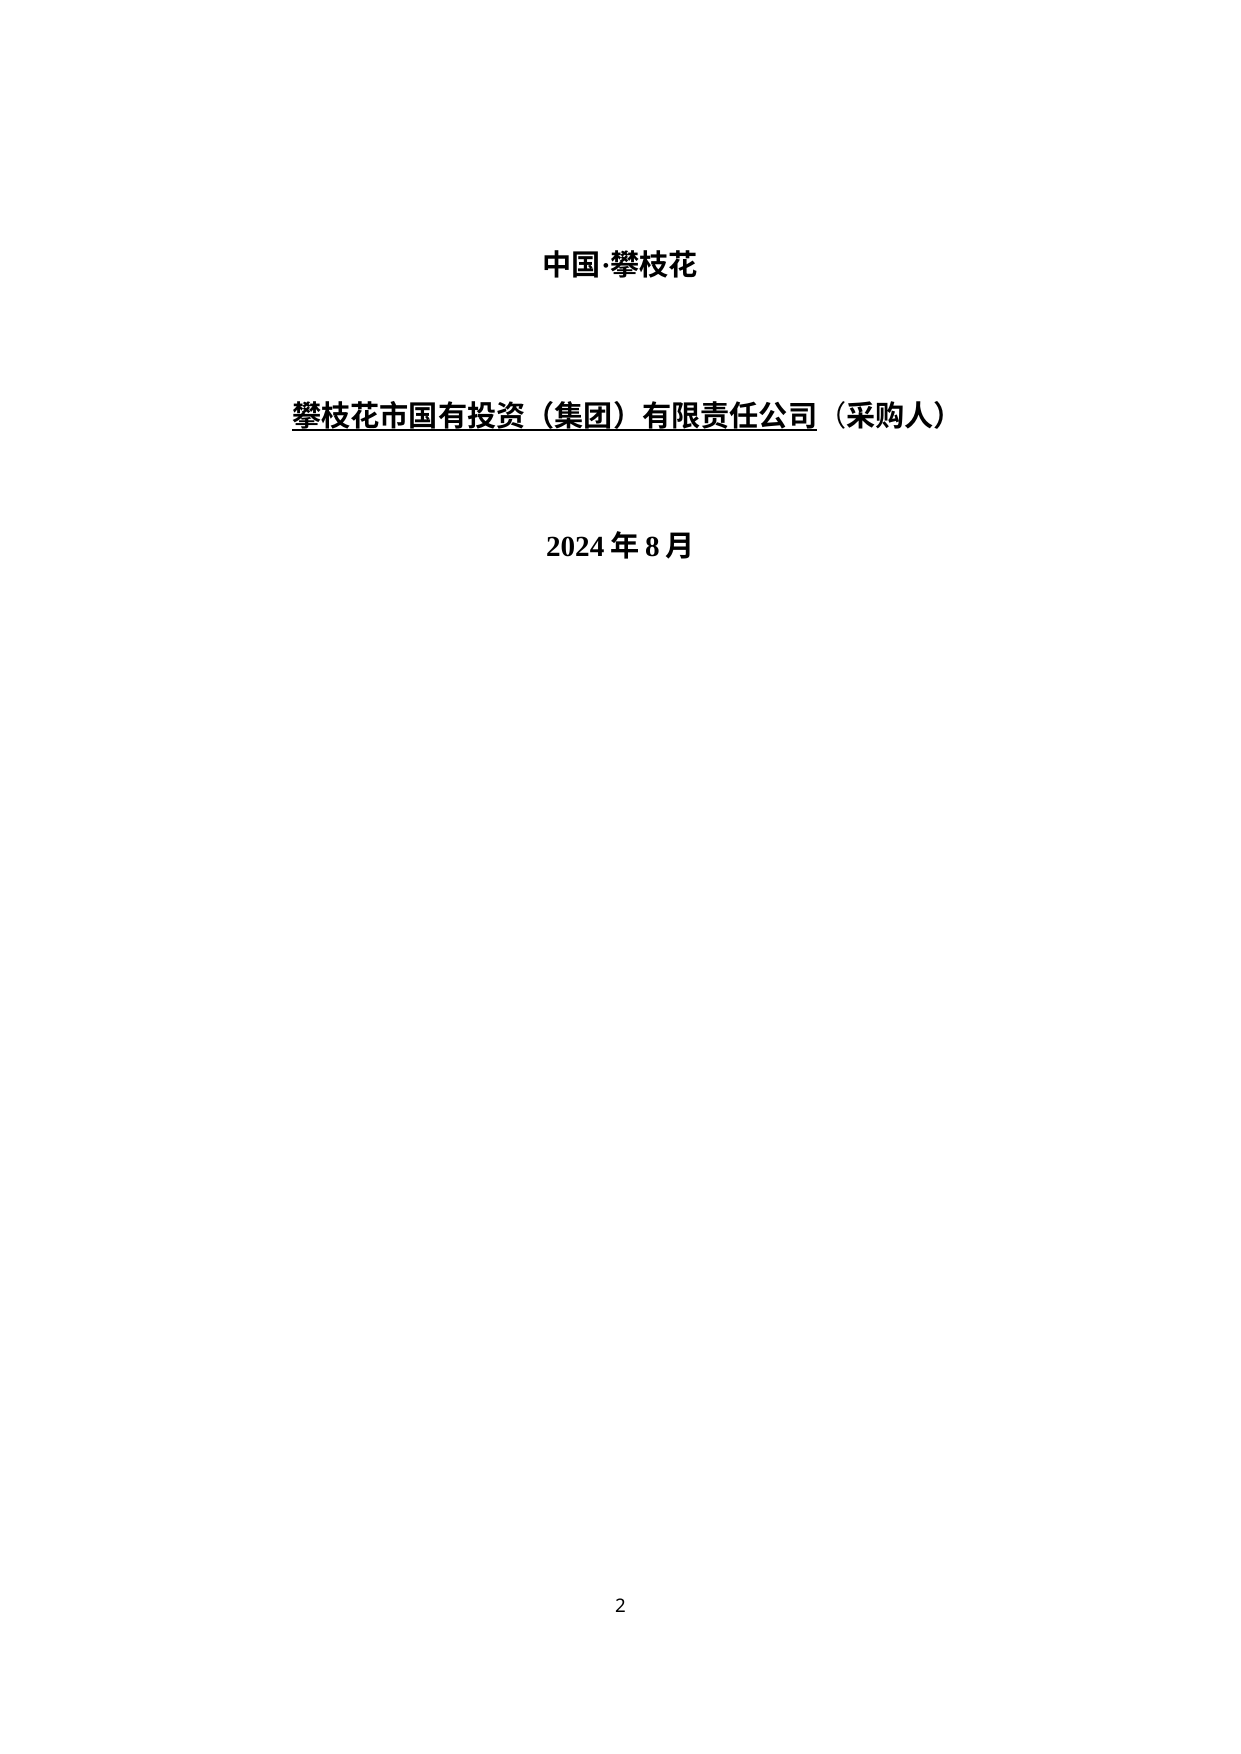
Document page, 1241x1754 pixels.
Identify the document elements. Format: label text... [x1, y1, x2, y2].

text 2024年8月 [187, 511, 1053, 576]
text 中国·攀枝花 [187, 230, 1053, 295]
text 攀枝花市国有投资（集团）有限责任公司（采购人） [187, 381, 1053, 446]
